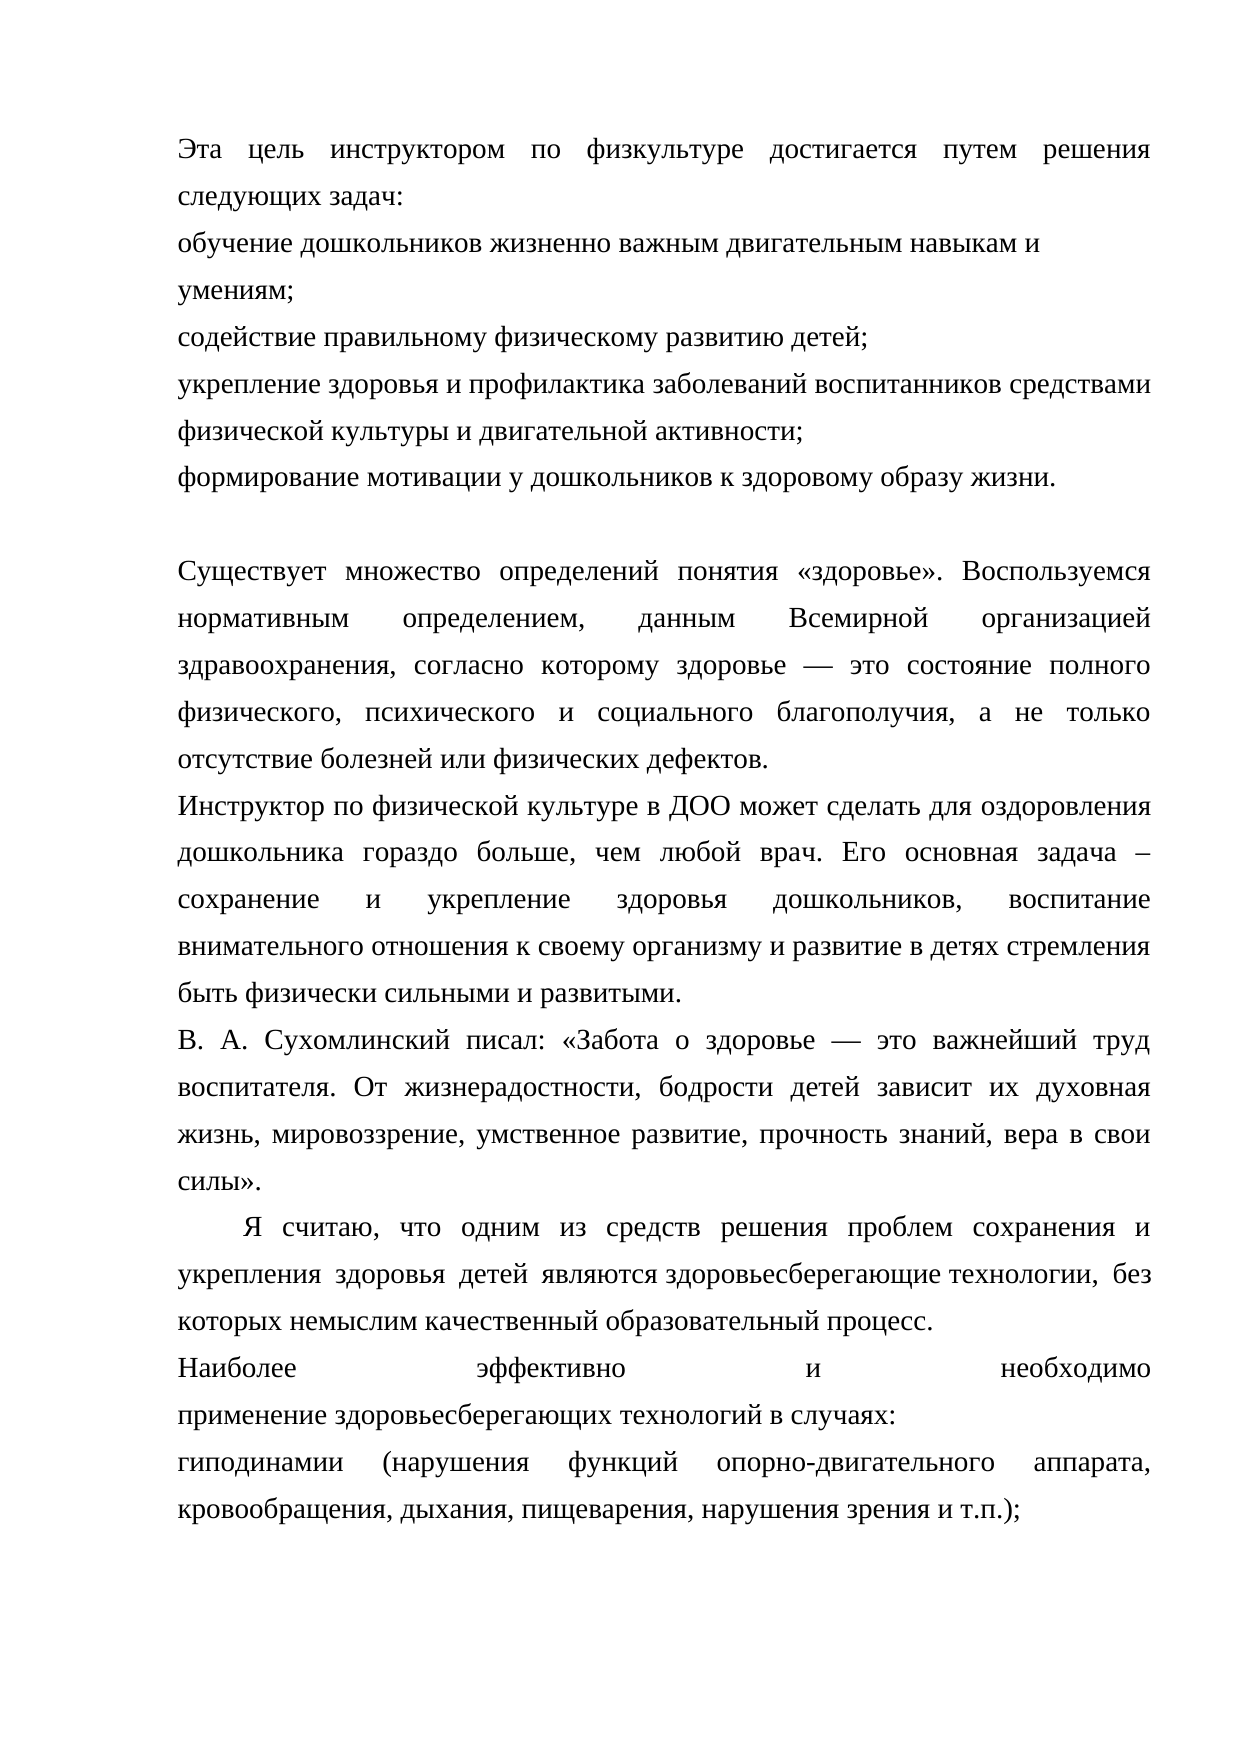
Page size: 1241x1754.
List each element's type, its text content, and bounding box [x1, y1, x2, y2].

text В. А. Сухомлинский писал: «Забота о здоровье — это важнейший труд воспитателя. От жизнерадостности, бодрости детей зависит их духовная жизнь, мировоззрение, умственное развитие, прочность знаний, вера в свои силы». [177, 1009, 1152, 1196]
text Эта цель инструктором по физкультуре достигается путем решения следующих задач: [177, 118, 1152, 212]
text Инструктор по физической культуре в ДОО может сделать для оздоровления дошкольника гораздо больше, чем любой врач. Его основная задача – сохранение и укрепление здоровья дошкольников, воспитание внимательного отношения к своему организму и развитие в детях стремления быть физически сильными и развитыми. [177, 774, 1152, 1009]
text содействие правильному физическому развитию детей; [177, 306, 1152, 352]
text Существует множество определений понятия «здоровье». Воспользуемся нормативным определением, данным Всемирной организацией здравоохранения, согласно которому здоровье — это состояние полного физического, психического и социального благополучия, а не только отсутствие болезней или физических дефектов. [177, 540, 1152, 774]
text гиподинамии (нарушения функций опорно-двигательного аппарата, кровообращения, дыхания, пищеварения, нарушения зрения и т.п.); [177, 1431, 1152, 1524]
text формирование мотивации у дошкольников к здоровому образу жизни. [177, 446, 1152, 493]
text обучение дошкольников жизненно важным двигательным навыкам и умениям; [177, 212, 1152, 306]
text укрепление здоровья и профилактика заболеваний воспитанников средствами физической культуры и двигательной активности; [177, 352, 1152, 446]
text Наиболее эффективно и необходимо применение здоровьесберегающих технологий в случаях: [177, 1337, 1152, 1431]
text Я считаю, что одним из средств решения проблем сохранения и укрепления здоровья детей являются здоровьесберегающие технологии, без которых немыслим качественный образовательный процесс. [177, 1196, 1152, 1337]
